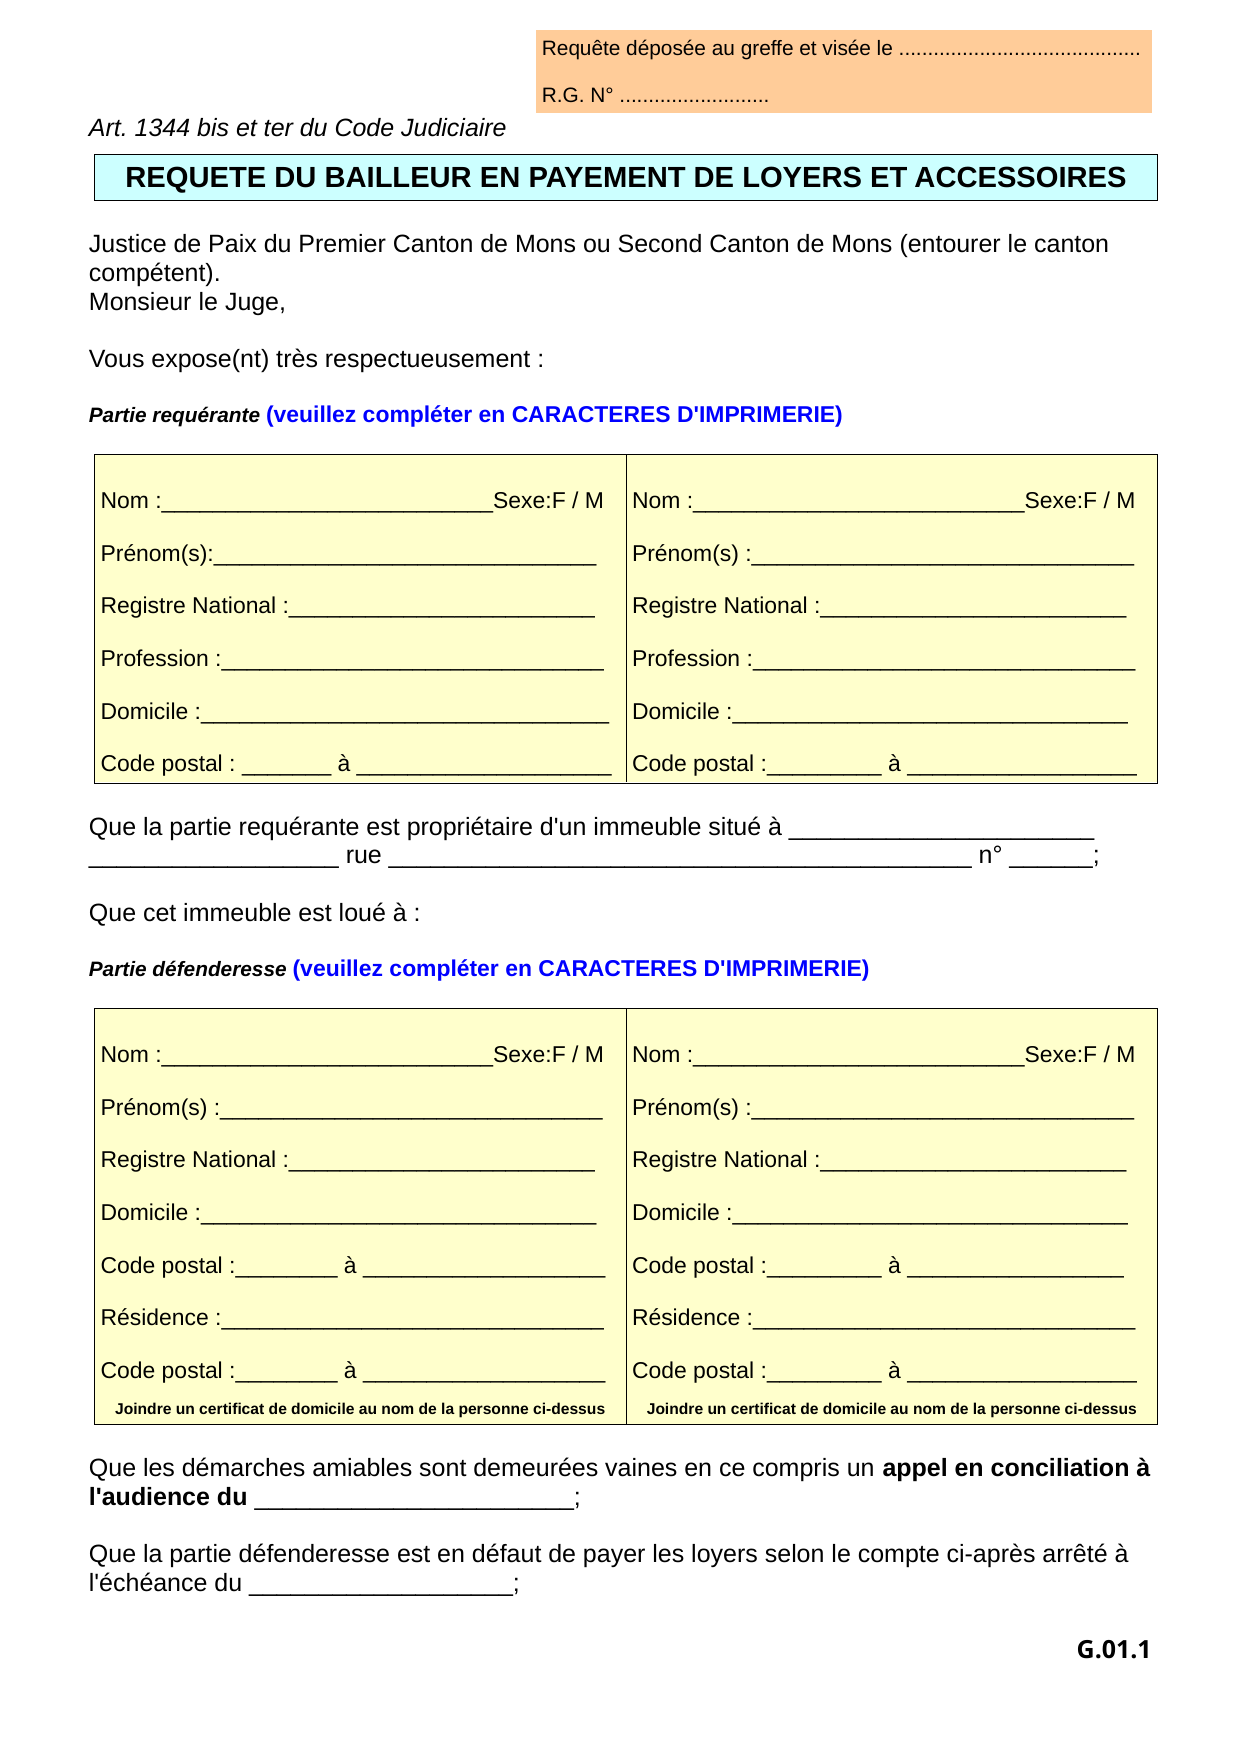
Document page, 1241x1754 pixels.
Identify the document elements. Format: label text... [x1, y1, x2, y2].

text Monsieur le Juge, [89, 286, 1152, 315]
text Que les démarches amiables sont demeurées vaines en ce compris un appel en conciliation à l'audience du _______________________; [89, 1453, 1152, 1511]
text Que la partie défenderesse est en défaut de payer les loyers selon le compte ci-après arrêté à l'échéance du ___________________; [89, 1539, 1152, 1597]
text Partie défenderesse (veuillez compléter en CARACTERES D'IMPRIMERIE) [89, 955, 1152, 982]
table_header REQUETE DU BAILLEUR EN PAYEMENT DE LOYERS ET ACCESSOIRES [95, 155, 1157, 200]
text Que cet immeuble est loué à : [89, 898, 1152, 927]
table_header Nom :__________________________Sexe:F / M Prénom(s):______________________________ Registre National :________________________ Profession :______________________________ Domicile :________________________________ Code postal : _______ à ____________________ [95, 455, 626, 782]
table_header Nom :__________________________Sexe:F / M Prénom(s) :______________________________ Registre National :________________________ Domicile :_______________________________ Code postal :________ à ___________________ Résidence :______________________________ Code postal :________ à ___________________ Joindre un certificat de domicile au nom de la personne ci-dessus [95, 1009, 626, 1424]
text Partie requérante (veuillez compléter en CARACTERES D'IMPRIMERIE) [89, 401, 1152, 428]
text Que la partie requérante est propriétaire d'un immeuble situé à ______________________ [89, 812, 1152, 840]
text Justice de Paix du Premier Canton de Mons ou Second Canton de Mons (entourer le canton compétent). [89, 229, 1152, 286]
table_header Nom :__________________________Sexe:F / M Prénom(s) :______________________________ Registre National :________________________ Domicile :_______________________________ Code postal :_________ à _________________ Résidence :______________________________ Code postal :_________ à __________________ Joindre un certificat de domicile au nom de la personne ci-dessus [627, 1009, 1157, 1424]
text Vous expose(nt) très respectueusement : [89, 344, 1152, 373]
table_header Nom :__________________________Sexe:F / M Prénom(s) :______________________________ Registre National :________________________ Profession :______________________________ Domicile :_______________________________ Code postal :_________ à __________________ [627, 455, 1157, 782]
table_header Requête déposée au greffe et visée le .......................................... R.G. N° .......................... [536, 30, 1152, 113]
text Art. 1344 bis et ter du Code Judiciaire [89, 113, 1152, 142]
text __________________ rue __________________________________________ n° ______; [89, 840, 1152, 869]
